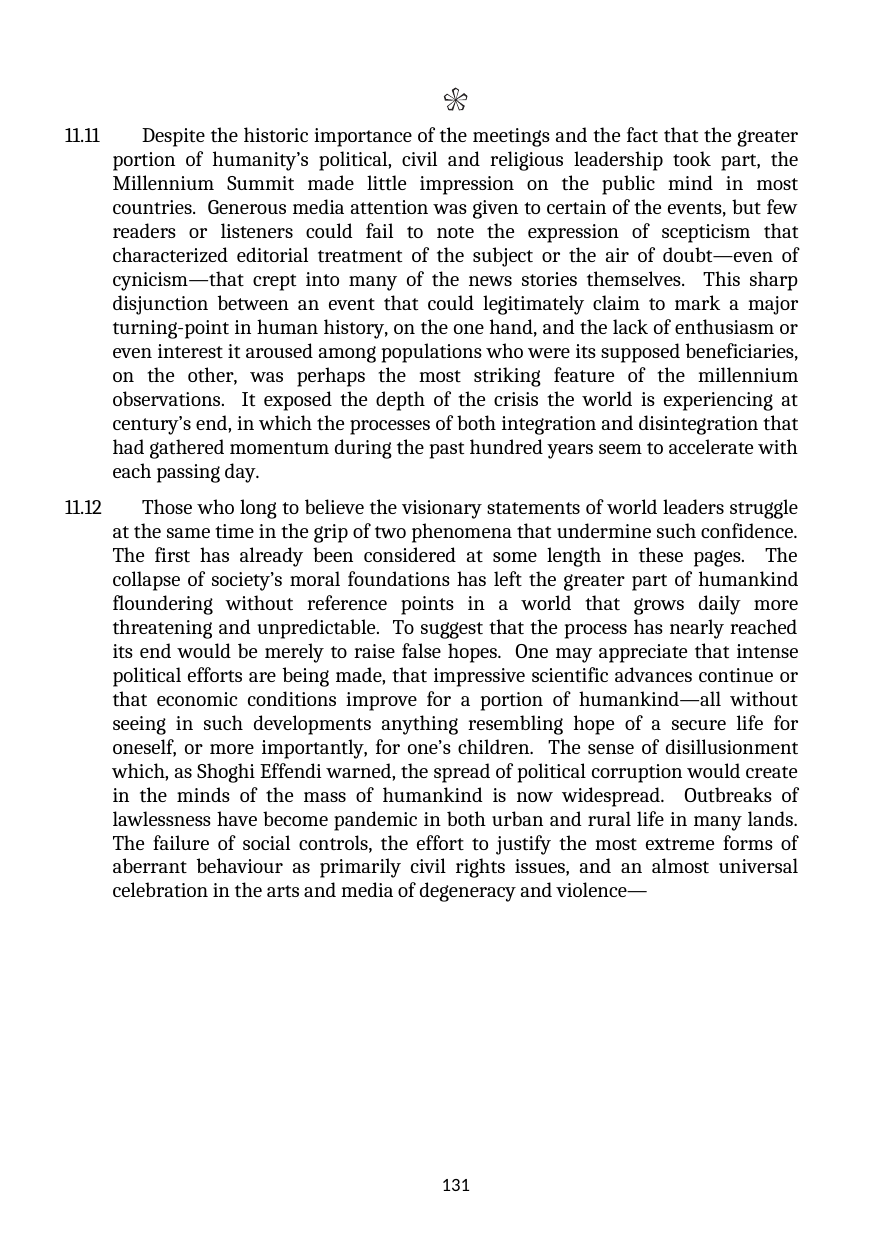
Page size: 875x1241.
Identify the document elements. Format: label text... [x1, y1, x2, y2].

text 11.12 Those who long to believe the visionary statements of world leaders struggle at the same time in the grip of two phenomena that undermine such confidence. The first has already been considered at some length in these pages. The collapse of society’s moral foundations has left the greater part of humankind floundering without reference points in a world that grows daily more threatening and unpredictable. To suggest that the process has nearly reached its end would be merely to raise false hopes. One may appreciate that intense political efforts are being made, that impressive scientific advances continue or that economic conditions improve for a portion of humankind—all without seeing in such developments anything resembling hope of a secure life for oneself, or more importantly, for one’s children. The sense of disillusionment which, as Shoghi Effendi warned, the spread of political corruption would create in the minds of the mass of humankind is now widespread. Outbreaks of lawlessness have become pandemic in both urban and rural life in many lands. The failure of social controls, the effort to justify the most extreme forms of aberrant behaviour as primarily civil rights issues, and an almost universal celebration in the arts and media of degeneracy and violence— [65, 496, 799, 903]
text 11.11 Despite the historic importance of the meetings and the fact that the greater portion of humanity’s political, civil and religious leadership took part, the Millennium Summit made little impression on the public mind in most countries. Generous media attention was given to certain of the events, but few readers or listeners could fail to note the expression of scepticism that characterized editorial treatment of the subject or the air of doubt—even of cynicism—that crept into many of the news stories themselves. This sharp disjunction between an event that could legitimately claim to mark a major turning-point in human history, on the one hand, and the lack of enthusiasm or even interest it aroused among populations who were its supposed beneficiaries, on the other, was perhaps the most striking feature of the millennium observations. It exposed the depth of the crisis the world is experiencing at century’s end, in which the processes of both integration and disintegration that had gathered momentum during the past hundred years seem to accelerate with each passing day. [65, 124, 799, 483]
